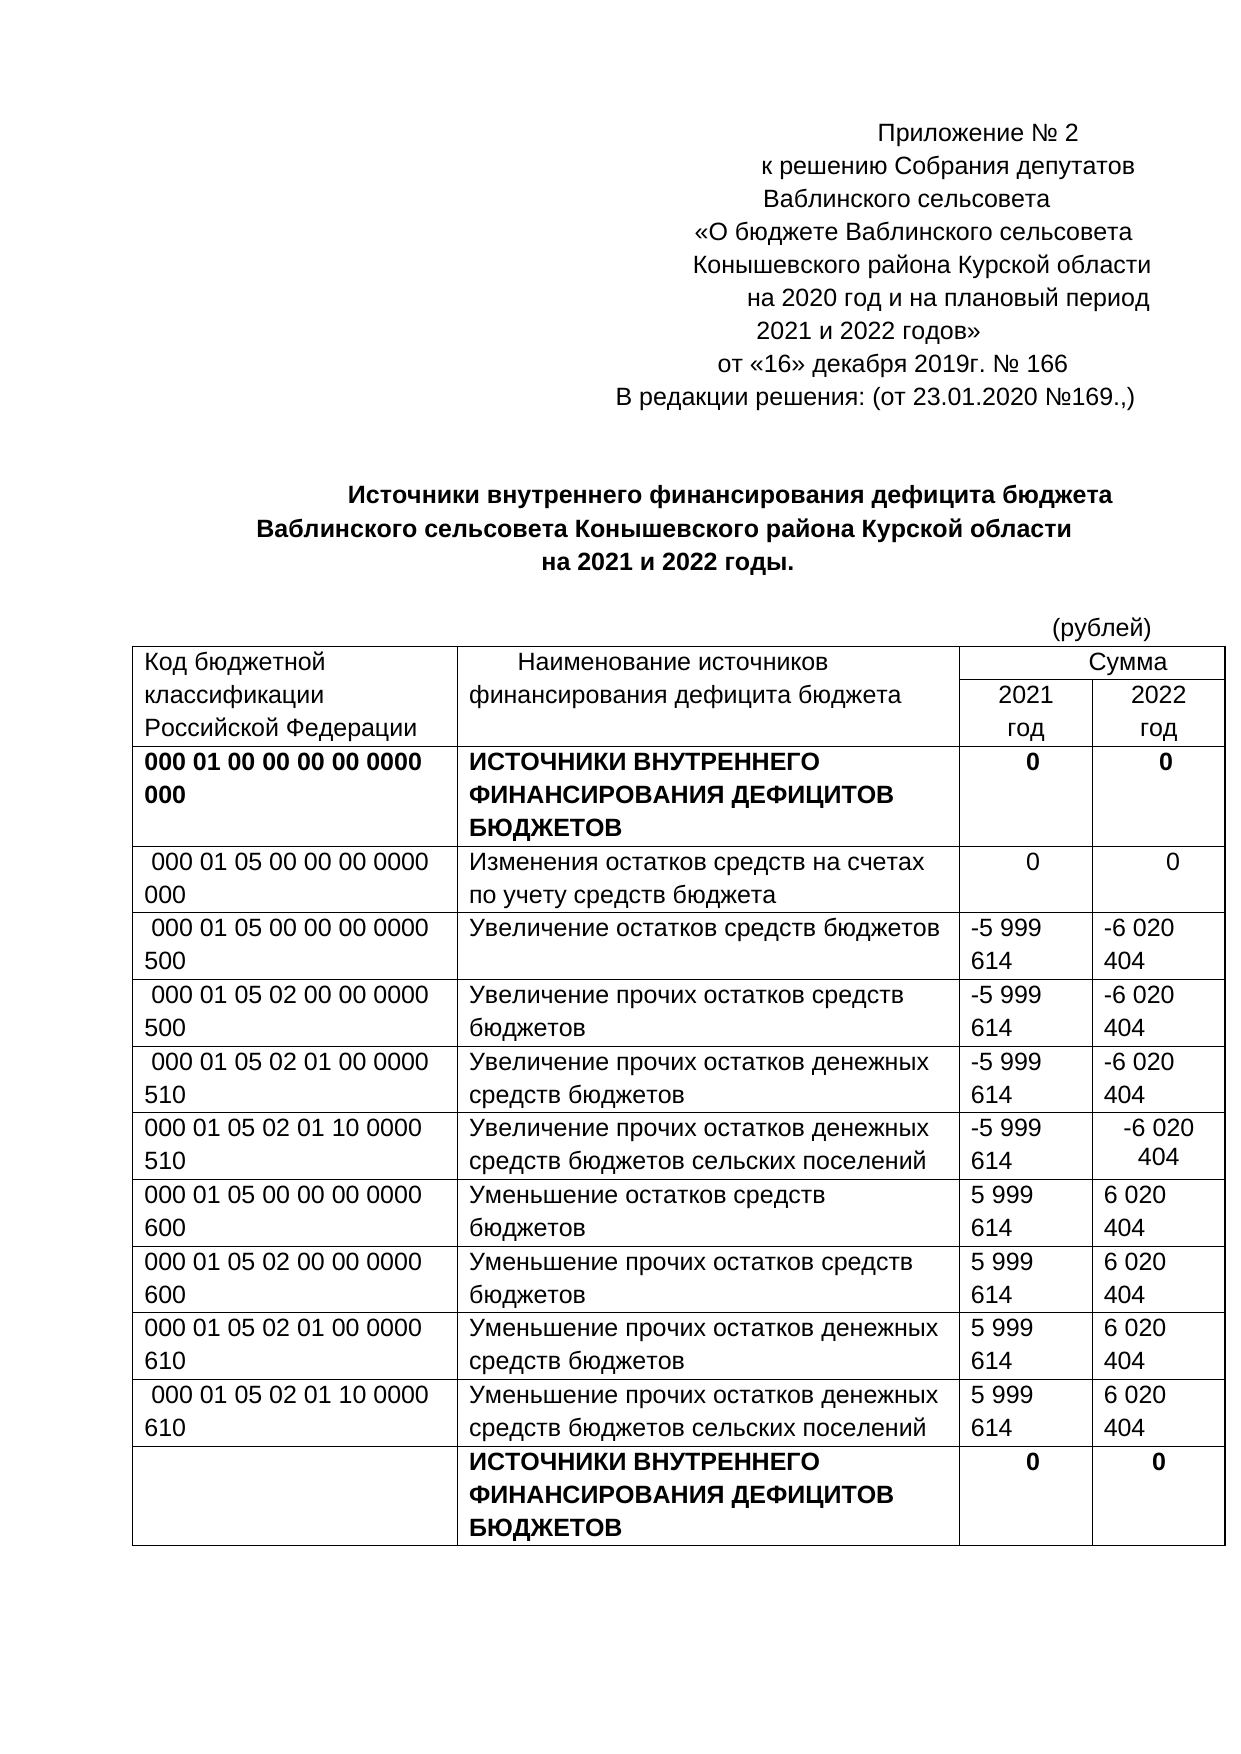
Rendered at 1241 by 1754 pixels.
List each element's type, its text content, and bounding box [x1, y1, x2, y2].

table_cell 5 999 614 [960, 1180, 1092, 1246]
table_cell Увеличение прочих остатков денежных средств бюджетов сельских поселений [458, 1113, 959, 1179]
table_cell -5 999 614 [960, 980, 1092, 1046]
text Приложение № 2 [177, 118, 1152, 147]
table_cell Увеличение остатков средств бюджетов [458, 913, 959, 979]
text на 2021 и 2022 годы. [177, 547, 1152, 575]
table_cell 5 999 614 [960, 1380, 1092, 1446]
table_cell 000 01 05 00 00 00 0000 600 [133, 1180, 457, 1246]
table_cell 0 [1093, 747, 1224, 846]
table_cell 000 01 00 00 00 00 0000 000 [133, 747, 457, 846]
table_cell 000 01 05 02 01 00 0000 510 [133, 1047, 457, 1112]
table_cell 0 [1093, 1447, 1224, 1545]
table_header Сумма [960, 647, 1224, 679]
table_cell [133, 1447, 457, 1545]
table_cell 6 020 404 [1093, 1313, 1224, 1379]
text (рублей) [177, 613, 1152, 641]
table_cell 5 999 614 [960, 1247, 1092, 1312]
table_cell Изменения остатков средств на счетах по учету средств бюджета [458, 847, 959, 912]
table_cell 0 [960, 847, 1092, 912]
text Конышевского района Курской области [177, 250, 1152, 279]
table_cell 0 [1093, 847, 1224, 912]
table_cell 000 01 05 02 01 10 0000 510 [133, 1113, 457, 1179]
text Источники внутреннего финансирования дефицита бюджета [177, 481, 1152, 509]
table_cell 000 01 05 00 00 00 0000 000 [133, 847, 457, 912]
table_cell 0 [960, 1447, 1092, 1545]
table_cell -5 999 614 [960, 913, 1092, 979]
table_cell -5 999 614 [960, 1113, 1092, 1179]
table_cell -6 020 404 [1093, 980, 1224, 1046]
table_cell 2022 год [1093, 680, 1224, 746]
table_cell -5 999 614 [960, 1047, 1092, 1112]
table_cell Уменьшение остатков средств бюджетов [458, 1180, 959, 1246]
table_cell 6 020 404 [1093, 1380, 1224, 1446]
table_cell ИСТОЧНИКИ ВНУТРЕННЕГО ФИНАНСИРОВАНИЯ ДЕФИЦИТОВ БЮДЖЕТОВ [458, 747, 959, 846]
table_cell ИСТОЧНИКИ ВНУТРЕННЕГО ФИНАНСИРОВАНИЯ ДЕФИЦИТОВ БЮДЖЕТОВ [458, 1447, 959, 1545]
table_cell -6 020 404 [1093, 1047, 1224, 1112]
text В редакции решения: (от 23.01.2020 №169.,) [177, 382, 1152, 411]
table_cell Увеличение прочих остатков средств бюджетов [458, 980, 959, 1046]
table_cell 5 999 614 [960, 1313, 1092, 1379]
table_cell 000 01 05 02 00 00 0000 600 [133, 1247, 457, 1312]
table_cell 6 020 404 [1093, 1180, 1224, 1246]
table_cell Уменьшение прочих остатков денежных средств бюджетов сельских поселений [458, 1380, 959, 1446]
table_header Наименование источников финансирования дефицита бюджета [458, 647, 959, 746]
table_cell 6 020 404 [1093, 1247, 1224, 1312]
text от «16» декабря 2019г. № 166 [177, 349, 1152, 378]
text на 2020 год и на плановый период [177, 283, 1152, 312]
text Ваблинского сельсовета Конышевского района Курской области [177, 513, 1152, 542]
text 2021 и 2022 годов» [177, 316, 1152, 345]
table_cell 0 [960, 747, 1092, 846]
text к решению Собрания депутатов [177, 151, 1152, 180]
table_cell 2021 год [960, 680, 1092, 746]
table_cell -6 020 404 [1093, 1113, 1224, 1179]
table_cell Увеличение прочих остатков денежных средств бюджетов [458, 1047, 959, 1112]
text «О бюджете Ваблинского сельсовета [177, 217, 1152, 246]
table_cell -6 020 404 [1093, 913, 1224, 979]
table_cell Уменьшение прочих остатков средств бюджетов [458, 1247, 959, 1312]
text Ваблинского сельсовета [177, 184, 1152, 213]
table_cell 000 01 05 02 01 00 0000 610 [133, 1313, 457, 1379]
table_cell 000 01 05 02 01 10 0000 610 [133, 1380, 457, 1446]
table_cell Уменьшение прочих остатков денежных средств бюджетов [458, 1313, 959, 1379]
table_cell 000 01 05 00 00 00 0000 500 [133, 913, 457, 979]
table_header Код бюджетной классификации Российской Федерации [133, 647, 457, 746]
table_cell 000 01 05 02 00 00 0000 500 [133, 980, 457, 1046]
